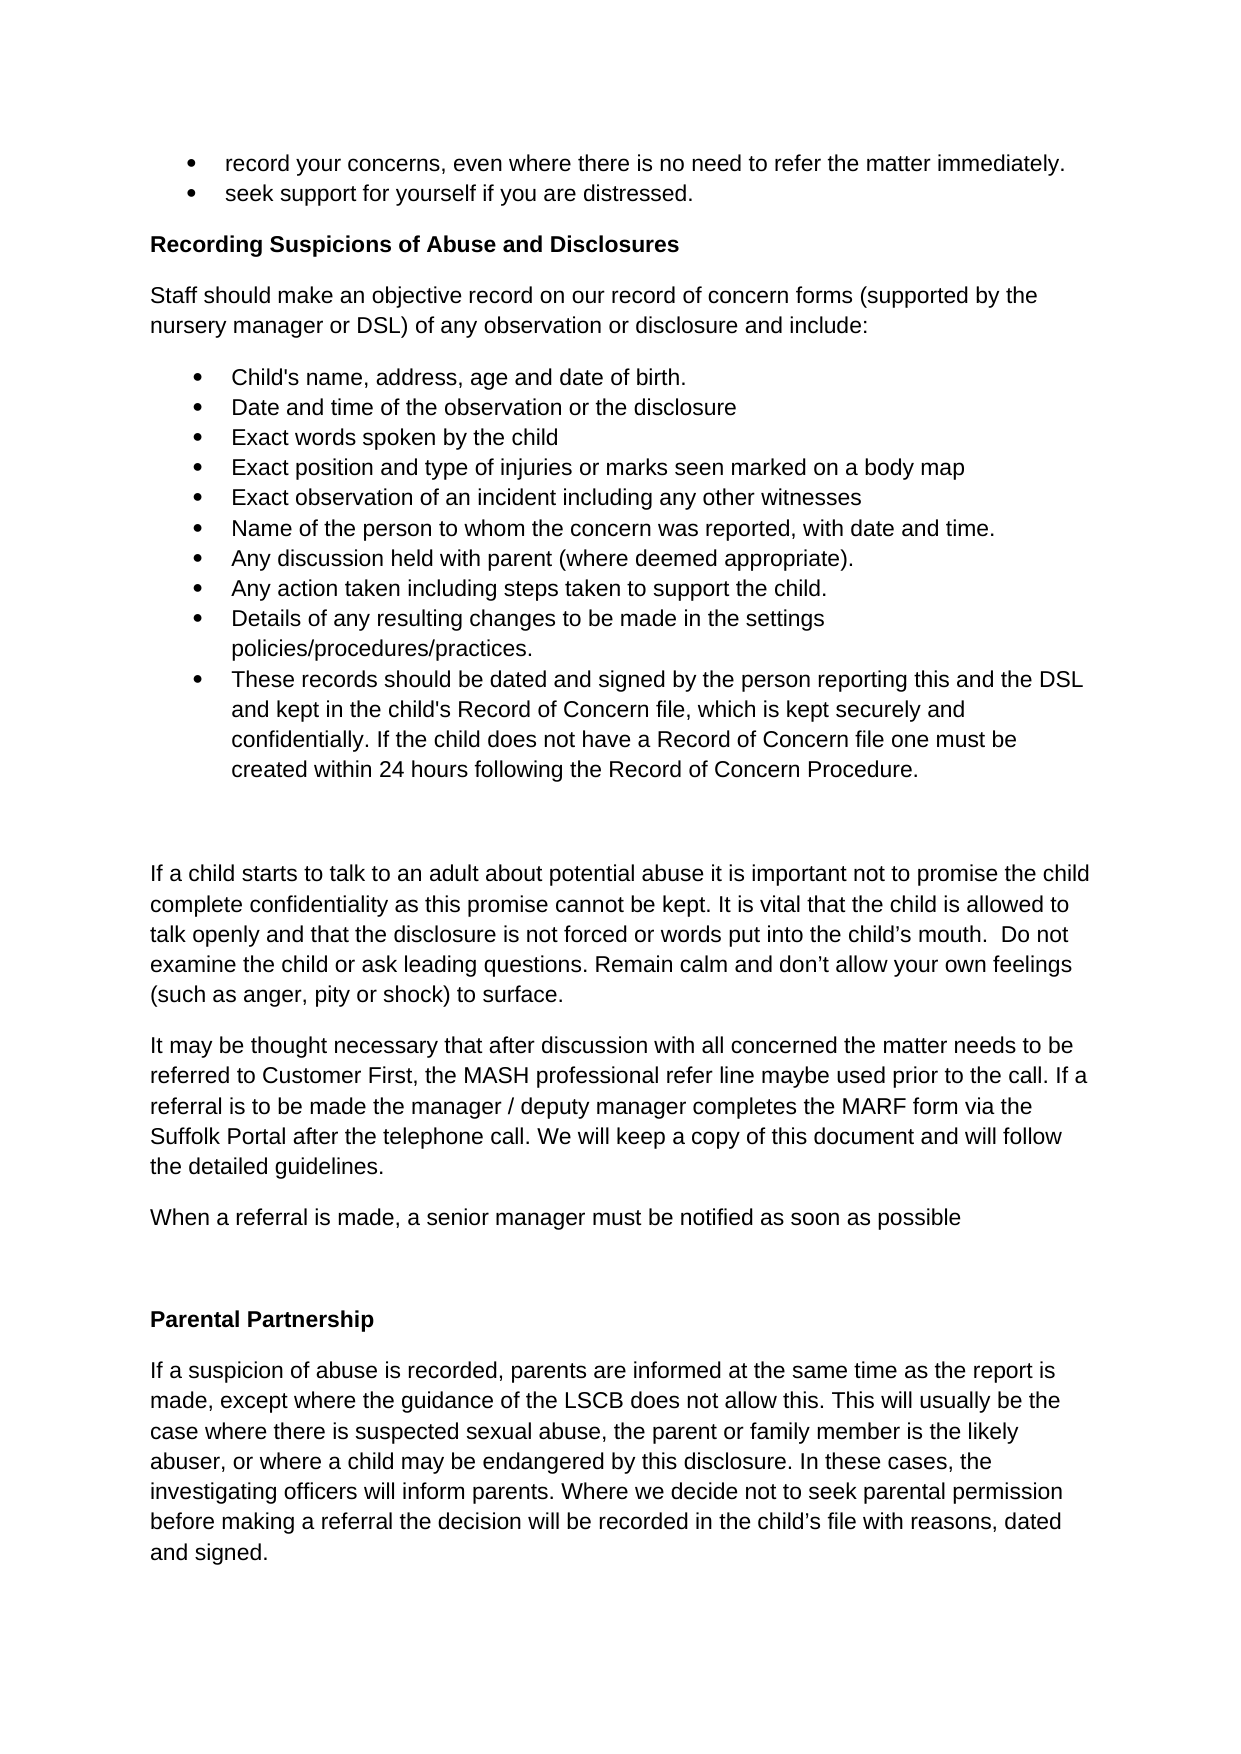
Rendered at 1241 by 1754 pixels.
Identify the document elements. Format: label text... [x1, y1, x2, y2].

list Exact words spoken by the child [194, 424, 1090, 450]
list Child's name, address, age and date of birth. [194, 363, 1090, 390]
text If a suspicion of abuse is recorded, parents are informed at the same time as the report is made, except where the guidance of the LSCB does not allow this. This will usually be the case where there is suspected sexual abuse, the parent or family member is the likely abuser, or where a child may be endangered by this disclosure. In these cases, the investigating officers will inform parents. Where we decide not to seek parental permission before making a referral the decision will be recorded in the child’s file with reasons, dated and signed. [150, 1357, 1090, 1565]
text When a referral is made, a senior manager must be notified as soon as possible [150, 1204, 1090, 1230]
list Any action taken including steps taken to support the child. [194, 575, 1090, 601]
list Name of the person to whom the concern was reported, with date and time. [194, 514, 1090, 541]
list seek support for yourself if you are distressed. [187, 180, 1090, 207]
list Details of any resulting changes to be made in the settings policies/procedures/practices. [194, 605, 1090, 662]
list Date and time of the observation or the disclosure [194, 394, 1090, 420]
text Recording Suspicions of Abuse and Disclosures [150, 231, 1090, 258]
text Parental Partnership [150, 1306, 1090, 1332]
text If a child starts to talk to an adult about potential abuse it is important not to promise the child complete confidentiality as this promise cannot be kept. It is vital that the child is allowed to talk openly and that the disclosure is not forced or words put into the child’s mouth. Do not examine the child or ask leading questions. Remain calm and don’t allow your own feelings (such as anger, pity or shock) to surface. [150, 860, 1090, 1007]
list Any discussion held with parent (where deemed appropriate). [194, 545, 1090, 571]
text It may be thought necessary that after discussion with all concerned the matter needs to be referred to Customer First, the MASH professional refer line maybe used prior to the call. If a referral is to be made the manager / deputy manager completes the MARF form via the Suffolk Portal after the telephone call. We will keep a copy of this document and will follow the detailed guidelines. [150, 1032, 1090, 1179]
list Exact position and type of injuries or marks seen marked on a body map [194, 454, 1090, 481]
list record your concerns, even where there is no need to refer the matter immediately. [187, 150, 1090, 176]
list These records should be dated and signed by the person reporting this and the DSL and kept in the child's Record of Concern file, which is kept securely and confidentially. If the child does not have a Record of Concern file one must be created within 24 hours following the Record of Concern Procedure. [194, 666, 1090, 783]
list Exact observation of an incident including any other witnesses [194, 484, 1090, 511]
text Staff should make an objective record on our record of concern forms (supported by the nursery manager or DSL) of any observation or disclosure and include: [150, 282, 1090, 339]
